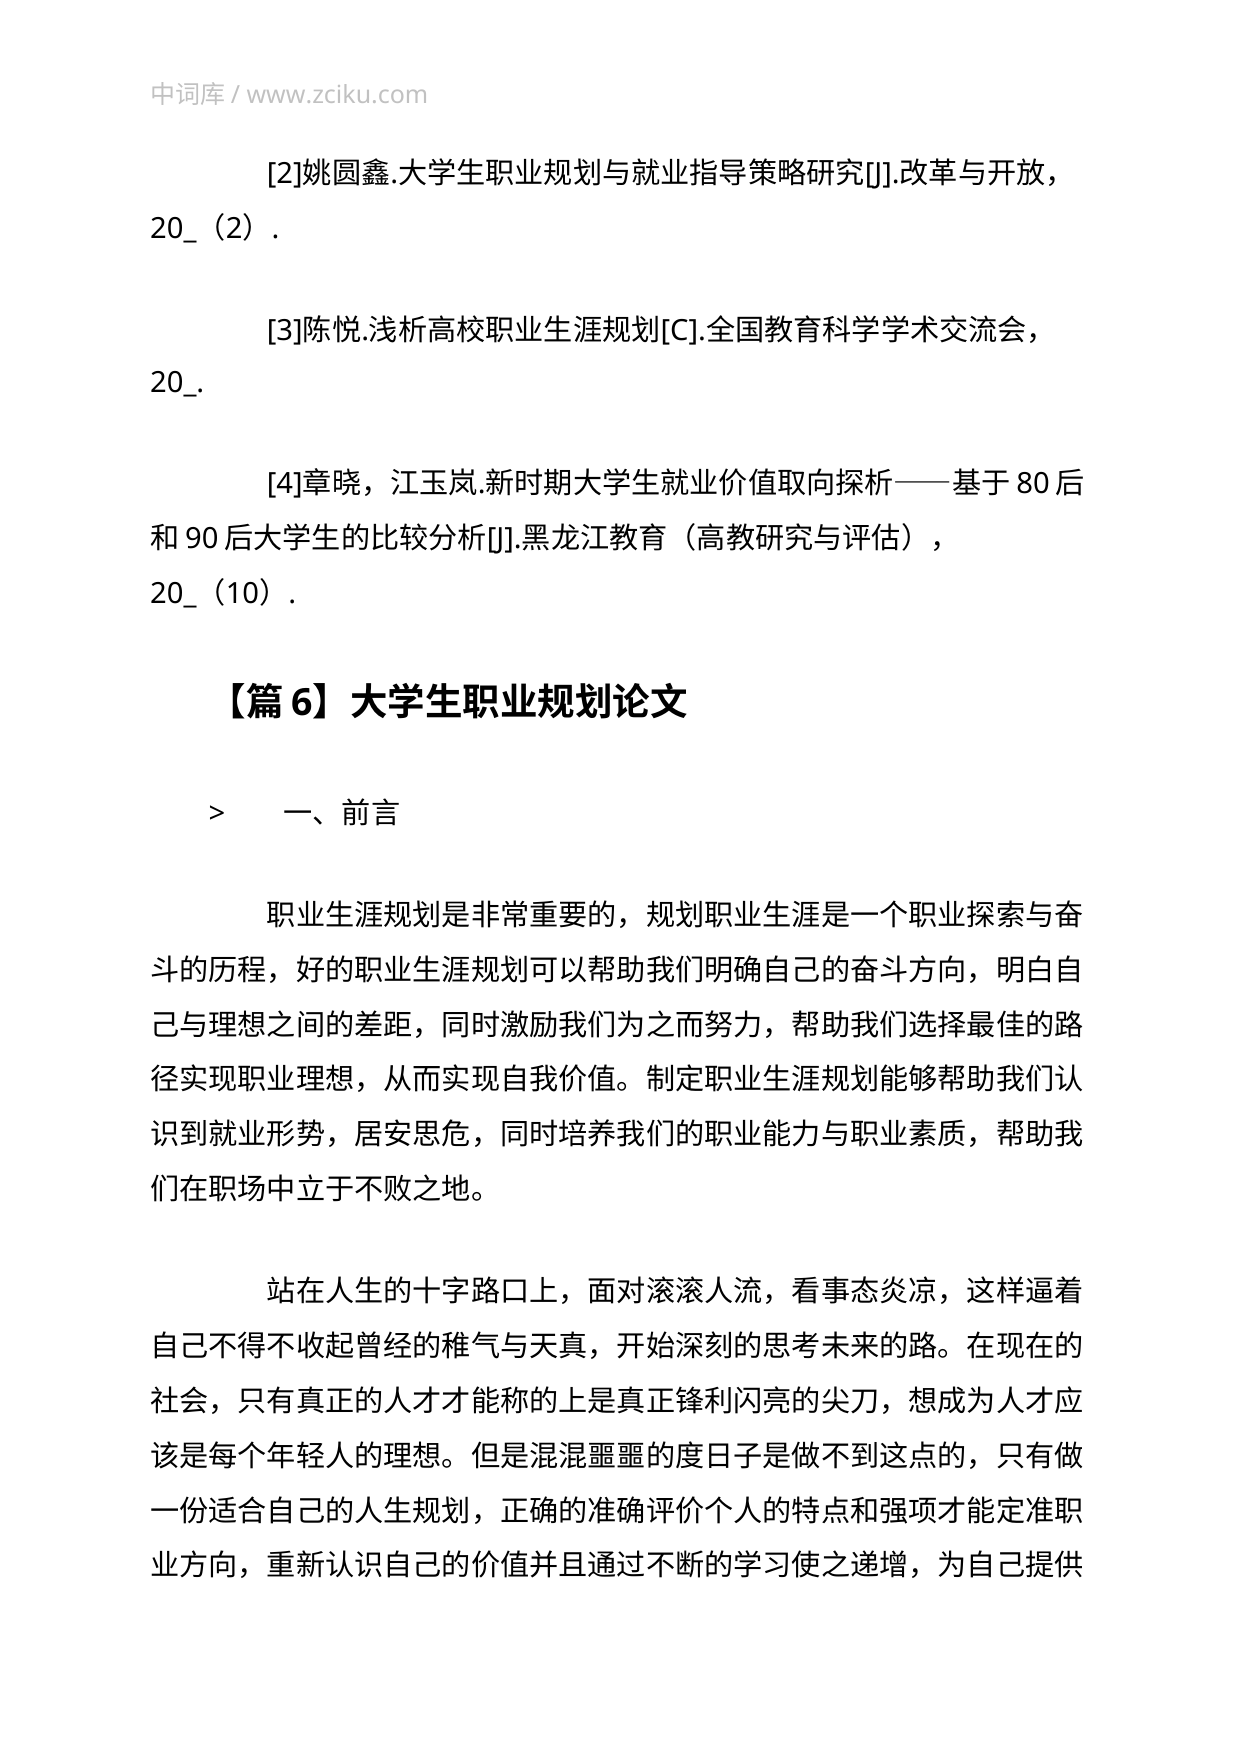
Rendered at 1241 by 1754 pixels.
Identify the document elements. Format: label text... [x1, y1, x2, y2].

text 职业生涯规划是非常重要的，规划职业生涯是一个职业探索与奋斗的历程，好的职业生涯规划可以帮助我们明确自己的奋斗方向，明白自己与理想之间的差距，同时激励我们为之而努力，帮助我们选择最佳的路径实现职业理想，从而实现自我价值。制定职业生涯规划能够帮助我们认识到就业形势，居安思危，同时培养我们的职业能力与职业素质，帮助我们在职场中立于不败之地。 [150, 891, 1090, 1208]
text [2]姚圆鑫.大学生职业规划与就业指导策略研究[J].改革与开放，20_（2）. [150, 150, 1090, 247]
text [4]章晓，江玉岚.新时期大学生就业价值取向探析——基于80后和90后大学生的比较分析[J].黑龙江教育（高教研究与评估），20_（10）. [150, 460, 1090, 612]
text 【篇6】大学生职业规划论文 [150, 672, 1090, 726]
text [150, 1267, 1090, 1584]
text [3]陈悦.浅析高校职业生涯规划[C].全国教育科学学术交流会，20_. [150, 307, 1090, 401]
text > 一、前言 [150, 789, 1090, 832]
